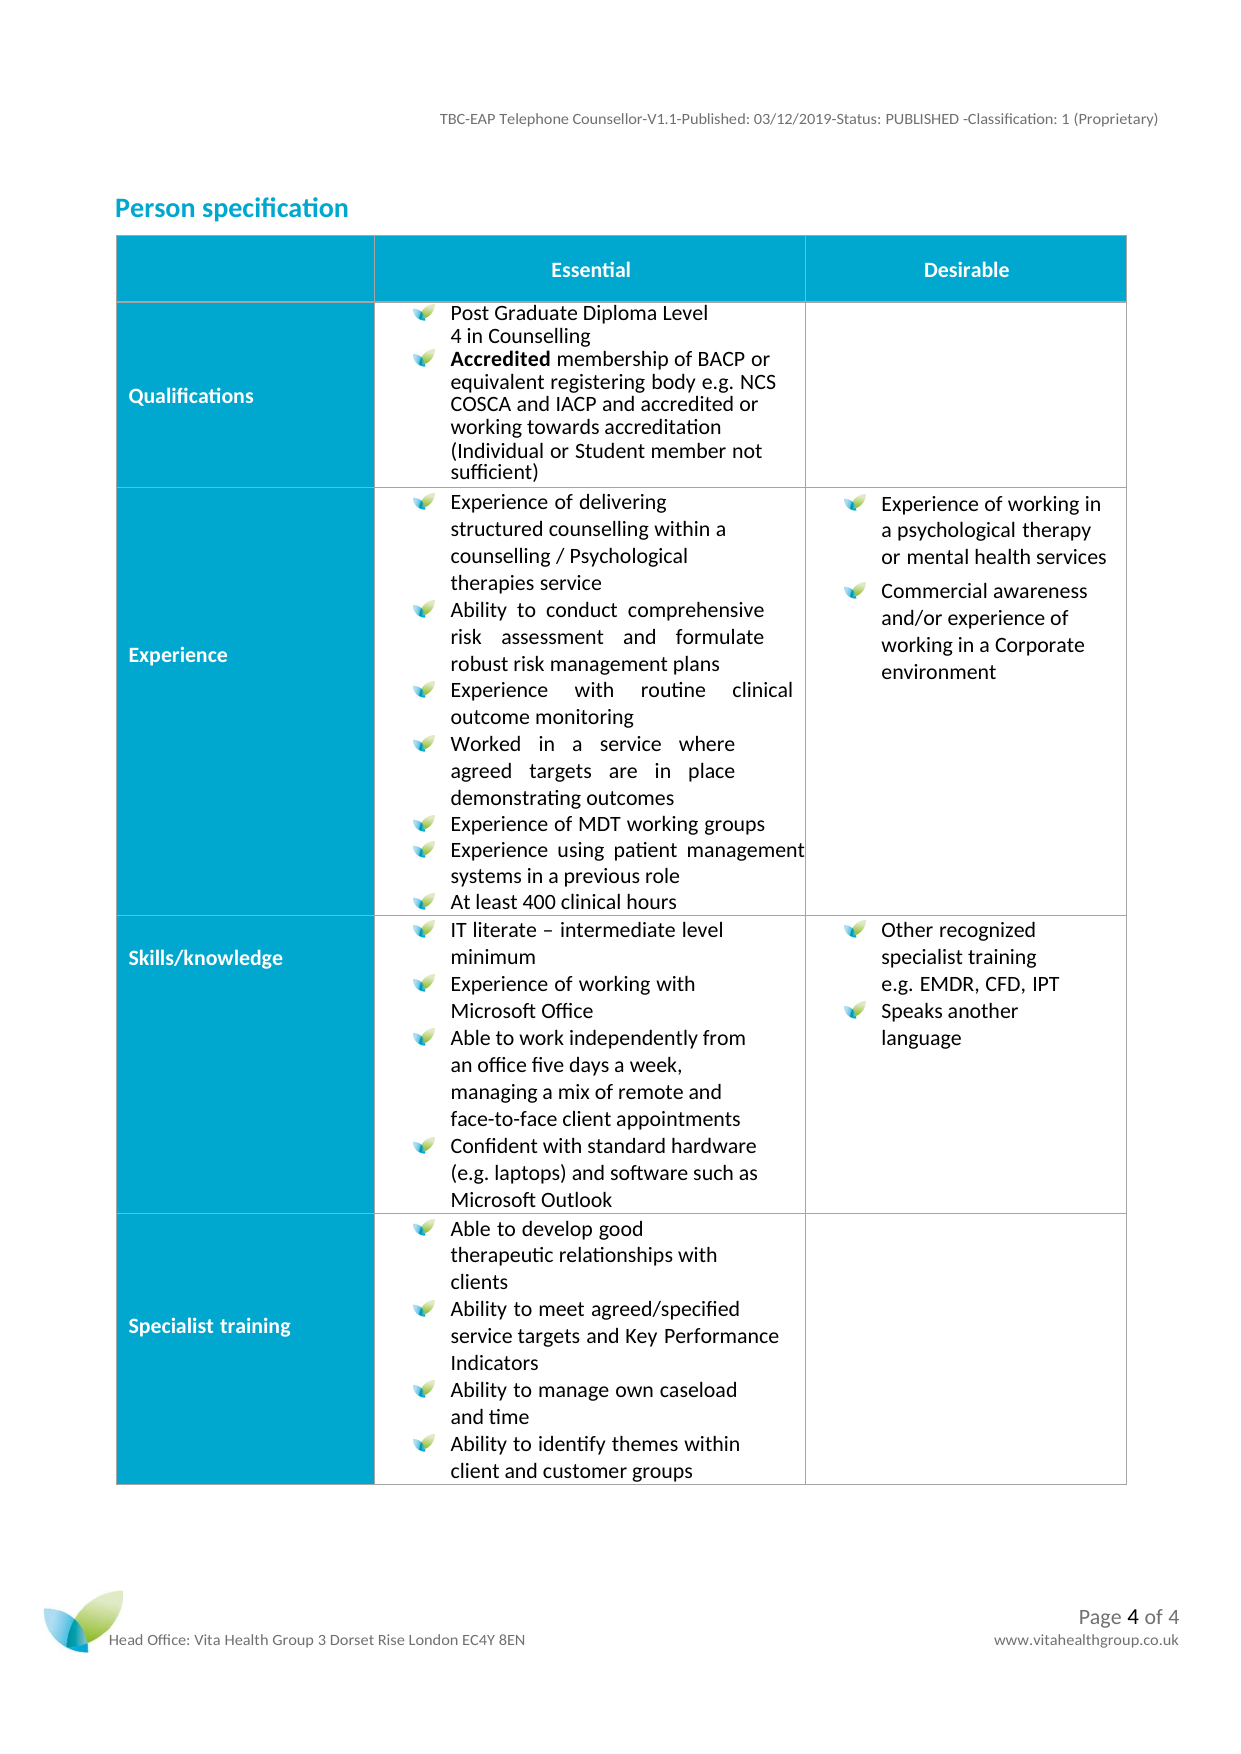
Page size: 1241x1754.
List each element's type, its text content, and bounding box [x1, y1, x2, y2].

picture [413, 1300, 435, 1317]
picture [844, 494, 866, 511]
table_cell IT literate – intermediate level minimum Experience of working with Microsoft Office Able to work independently from an office five days a week, managing a mix of remote and face-to-face client appointments Confident with standard hardware (e.g. laptops) and software such as Microsoft Outlook [375, 916, 805, 1213]
picture [413, 1219, 435, 1236]
picture [413, 1028, 435, 1046]
table_cell Qualifications [117, 303, 374, 487]
table_cell Skills/knowledge [117, 916, 374, 1213]
picture [413, 1380, 435, 1398]
table_cell [806, 303, 1126, 487]
picture [844, 582, 866, 599]
subtitle Person specification [115, 190, 1219, 224]
table_cell Experience [117, 488, 374, 915]
picture [413, 681, 435, 698]
table_cell Post Graduate Diploma Level 4 in Counselling Accredited membership of BACP or equivalent registering body e.g. NCS COSCA and IACP and accredited or working towards accreditation (Individual or Student member not sufficient) [375, 303, 805, 487]
picture [413, 974, 435, 992]
picture [413, 841, 435, 858]
table_cell Able to develop good therapeutic relationships with clients Ability to meet agreed/specified service targets and Key Performance Indicators Ability to manage own caseload and time Ability to identify themes within client and customer groups [375, 1214, 805, 1484]
table_header Essential [375, 236, 805, 301]
picture [43, 1590, 124, 1653]
picture [413, 493, 435, 510]
picture [844, 920, 866, 938]
picture [413, 920, 435, 938]
picture [413, 349, 435, 367]
table_header [117, 236, 374, 301]
picture [413, 1434, 435, 1452]
picture [413, 735, 435, 752]
picture [413, 893, 435, 910]
table_cell Experience of delivering structured counselling within a counselling / Psychological therapies service Ability to conduct comprehensive risk assessment and formulate robust risk management plans Experience with routine clinical outcome monitoring Worked in a service where agreed targets are in place demonstrating outcomes Experience of MDT working groups Experience using patient management systems in a previous role At least 400 clinical hours [375, 488, 805, 915]
table_cell Other recognized specialist training e.g. EMDR, CFD, IPT Speaks another language [806, 916, 1126, 1213]
picture [844, 1001, 866, 1019]
picture [413, 600, 435, 618]
table_cell Specialist training [117, 1214, 374, 1484]
picture [413, 1137, 435, 1154]
table_cell Experience of working in a psychological therapy or mental health services Commercial awareness and/or experience of working in a Corporate environment [806, 488, 1126, 915]
picture [413, 304, 435, 321]
table_header Desirable [806, 236, 1126, 301]
table_cell [806, 1214, 1126, 1484]
picture [413, 815, 435, 832]
